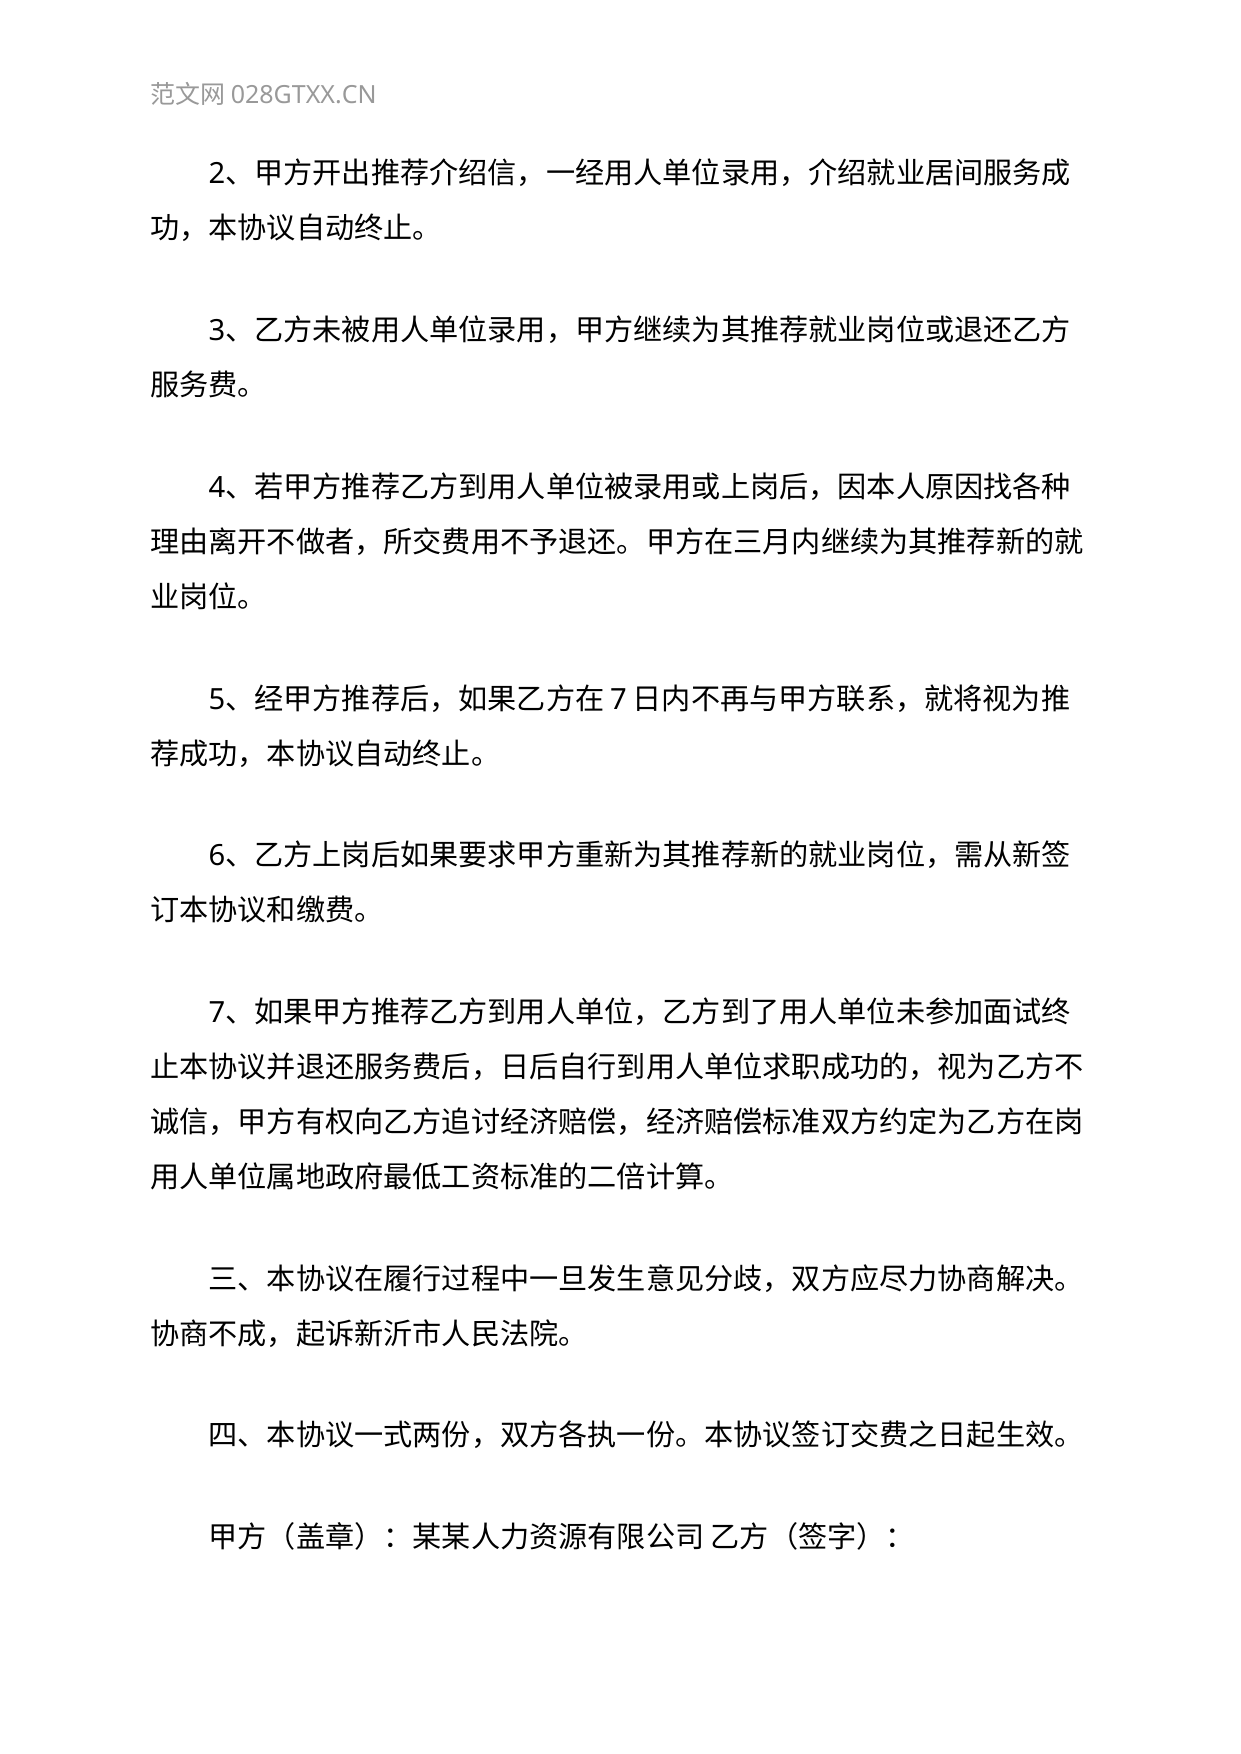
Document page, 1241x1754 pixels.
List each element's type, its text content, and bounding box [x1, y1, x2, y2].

text 4、若甲方推荐乙方到用人单位被录用或上岗后，因本人原因找各种理由离开不做者，所交费用不予退还。甲方在三月内继续为其推荐新的就业岗位。 [150, 463, 1090, 616]
text 四、本协议一式两份，双方各执一份。本协议签订交费之日起生效。 [150, 1412, 1090, 1454]
text 6、乙方上岗后如果要求甲方重新为其推荐新的就业岗位，需从新签订本协议和缴费。 [150, 832, 1090, 929]
text 3、乙方未被用人单位录用，甲方继续为其推荐就业岗位或退还乙方服务费。 [150, 307, 1090, 404]
text 甲方（盖章）：某某人力资源有限公司 乙方（签字）： [150, 1514, 1090, 1556]
text 三、本协议在履行过程中一旦发生意见分歧，双方应尽力协商解决。协商不成，起诉新沂市人民法院。 [150, 1255, 1090, 1352]
text 7、如果甲方推荐乙方到用人单位，乙方到了用人单位未参加面试终止本协议并退还服务费后，日后自行到用人单位求职成功的，视为乙方不诚信，甲方有权向乙方追讨经济赔偿，经济赔偿标准双方约定为乙方在岗用人单位属地政府最低工资标准的二倍计算。 [150, 989, 1090, 1196]
text 2、甲方开出推荐介绍信，一经用人单位录用，介绍就业居间服务成功，本协议自动终止。 [150, 150, 1090, 247]
text 5、经甲方推荐后，如果乙方在7日内不再与甲方联系，就将视为推荐成功，本协议自动终止。 [150, 675, 1090, 772]
